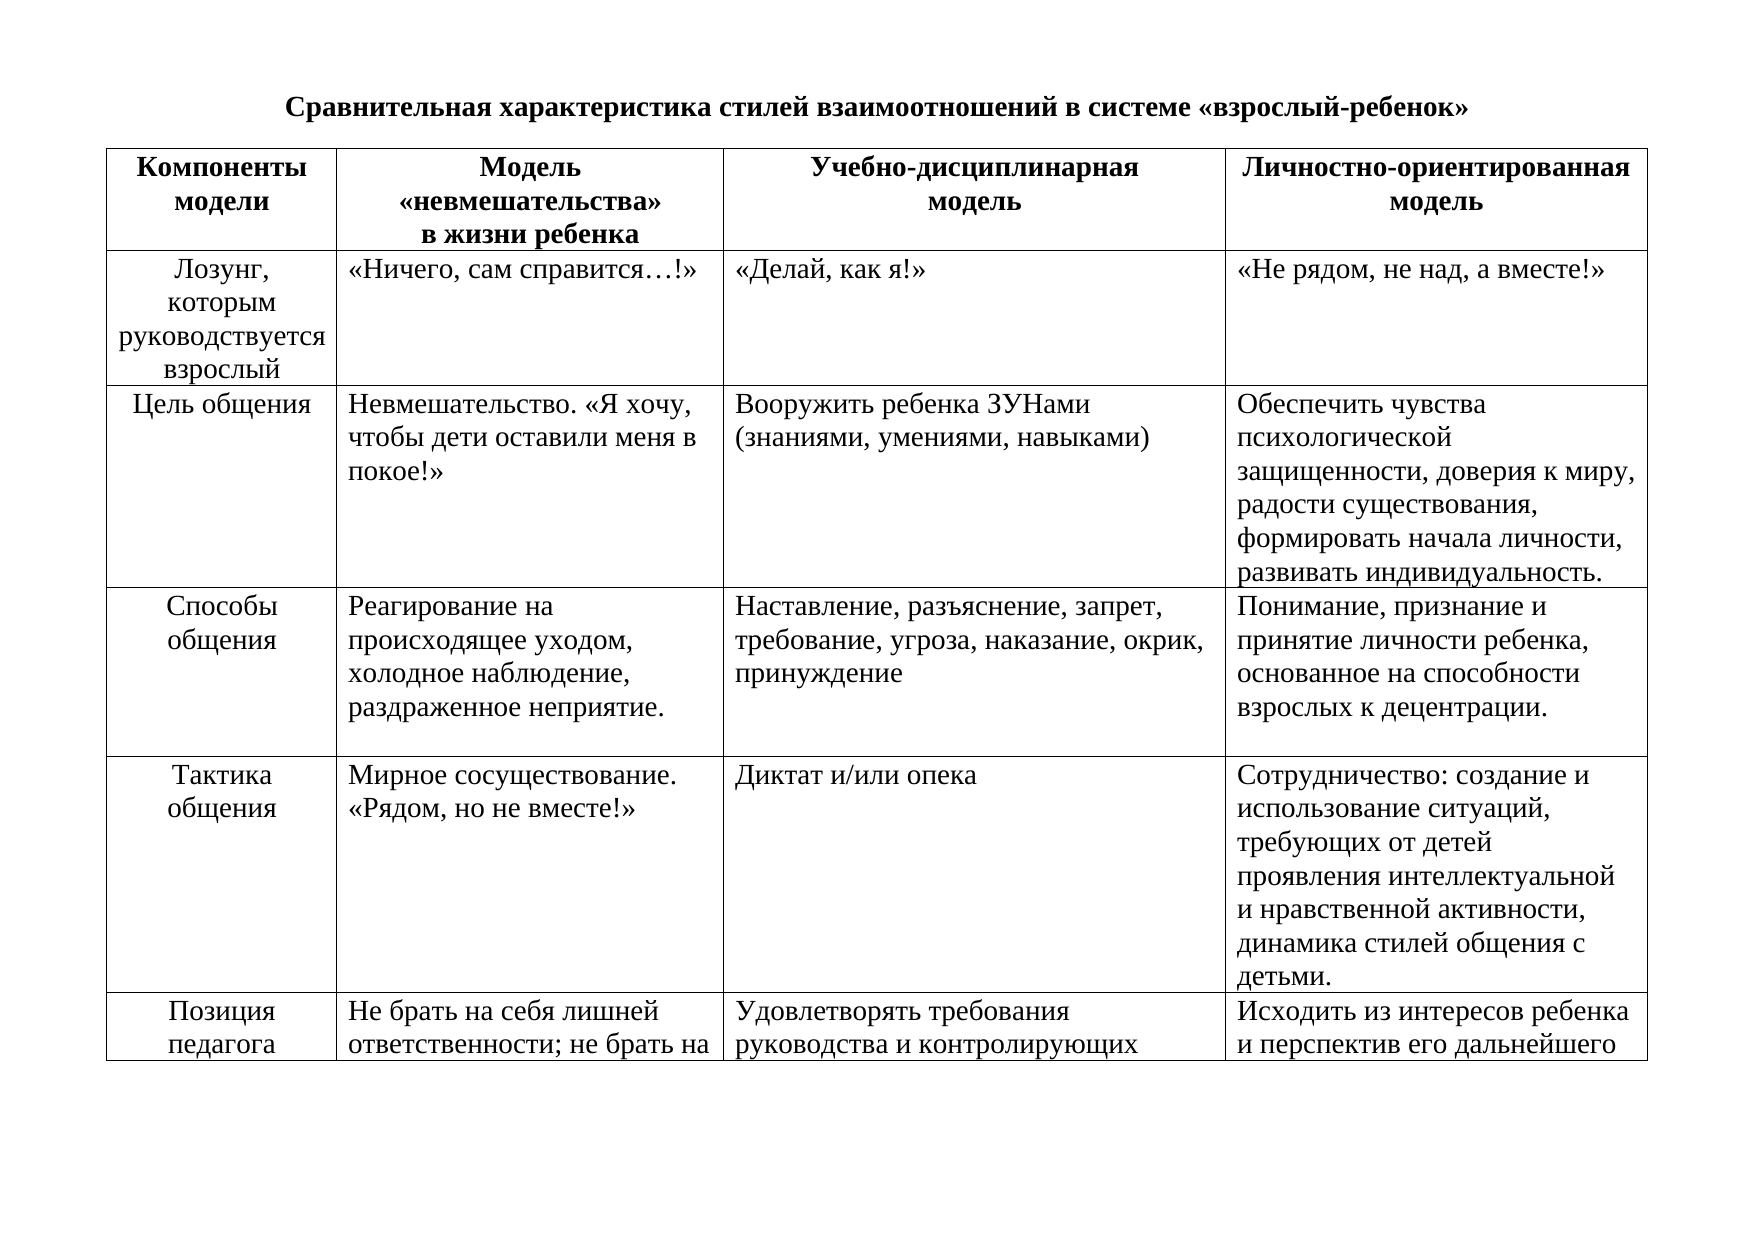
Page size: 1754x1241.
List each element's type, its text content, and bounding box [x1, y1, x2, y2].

table_cell «Не рядом, не над, а вместе!» [1226, 251, 1647, 385]
table_cell Позиция педагога [107, 993, 336, 1060]
table_cell Сотрудничество: создание и использование ситуаций, требующих от детей проявления интеллектуальной и нравственной активности, динамика стилей общения с детьми. [1226, 757, 1647, 992]
text Сравнительная характеристика стилей взаимоотношений в системе «взрослый-ребенок» [118, 89, 1636, 122]
table_cell Обеспечить чувства психологической защищенности, доверия к миру, радости существования, формировать начала личности, развивать индивидуальность. [1226, 386, 1647, 587]
table_cell Лозунг, которым руководствуется взрослый [107, 251, 336, 385]
table_cell Тактика общения [107, 757, 336, 992]
table_header Личностно-ориентированная модель [1226, 149, 1647, 250]
table_cell Вооружить ребенка ЗУНами (знаниями, умениями, навыками) [724, 386, 1225, 587]
table_cell Реагирование на происходящее уходом, холодное наблюдение, раздраженное неприятие. [337, 588, 723, 756]
table_cell Способы общения [107, 588, 336, 756]
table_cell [724, 993, 1225, 1060]
table_header Модель «невмешательства» в жизни ребенка [337, 149, 723, 250]
table_cell «Ничего, сам справится…!» [337, 251, 723, 385]
table_cell Цель общения [107, 386, 336, 587]
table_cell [337, 993, 723, 1060]
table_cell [1226, 993, 1647, 1060]
table_header Компоненты модели [107, 149, 336, 250]
table_cell Понимание, признание и принятие личности ребенка, основанное на способности взрослых к децентрации. [1226, 588, 1647, 756]
table_cell Диктат и/или опека [724, 757, 1225, 992]
table_cell Наставление, разъяснение, запрет, требование, угроза, наказание, окрик, принуждение [724, 588, 1225, 756]
table_cell Невмешательство. «Я хочу, чтобы дети оставили меня в покое!» [337, 386, 723, 587]
table_header Учебно-дисциплинарная модель [724, 149, 1225, 250]
table_cell «Делай, как я!» [724, 251, 1225, 385]
table_cell Мирное сосуществование. «Рядом, но не вместе!» [337, 757, 723, 992]
